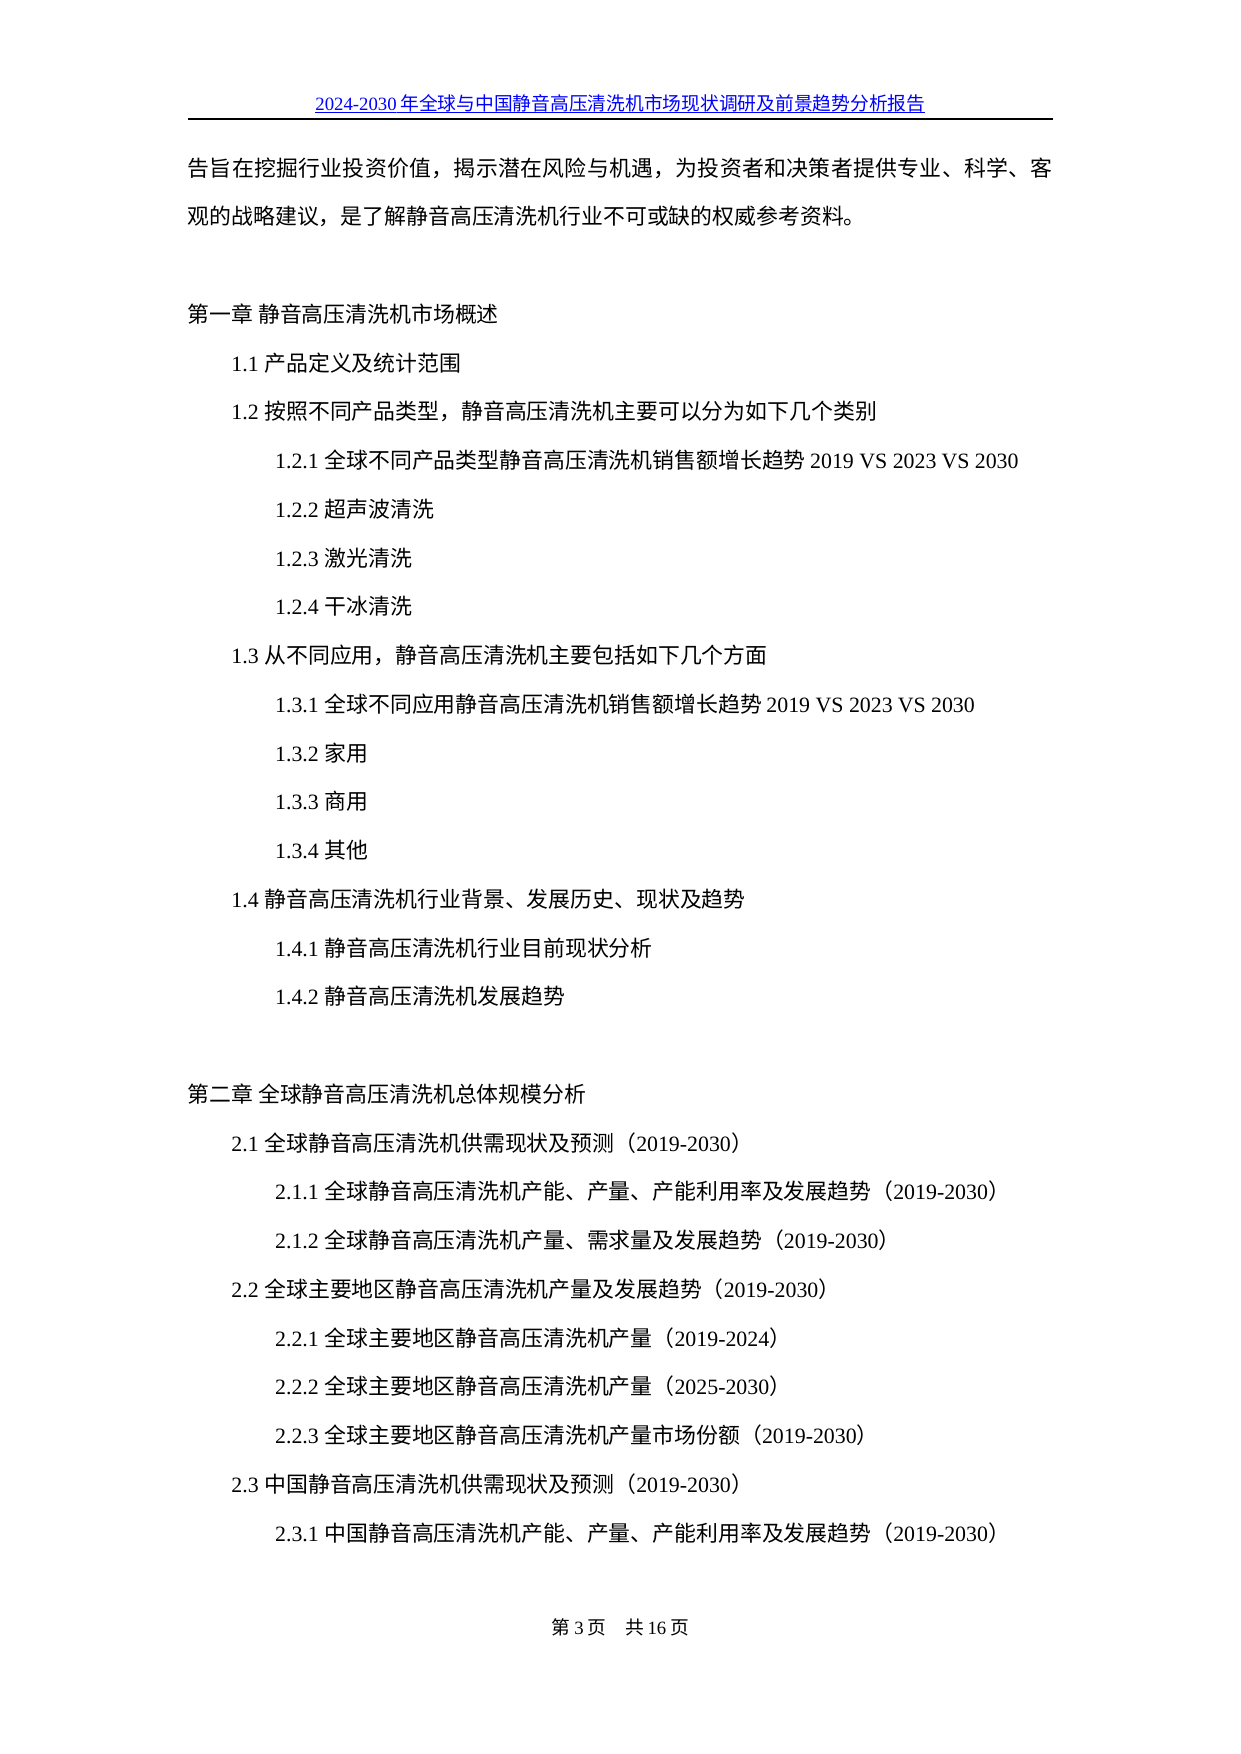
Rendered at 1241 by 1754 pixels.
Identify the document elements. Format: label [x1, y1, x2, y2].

text [187, 150, 1053, 1548]
